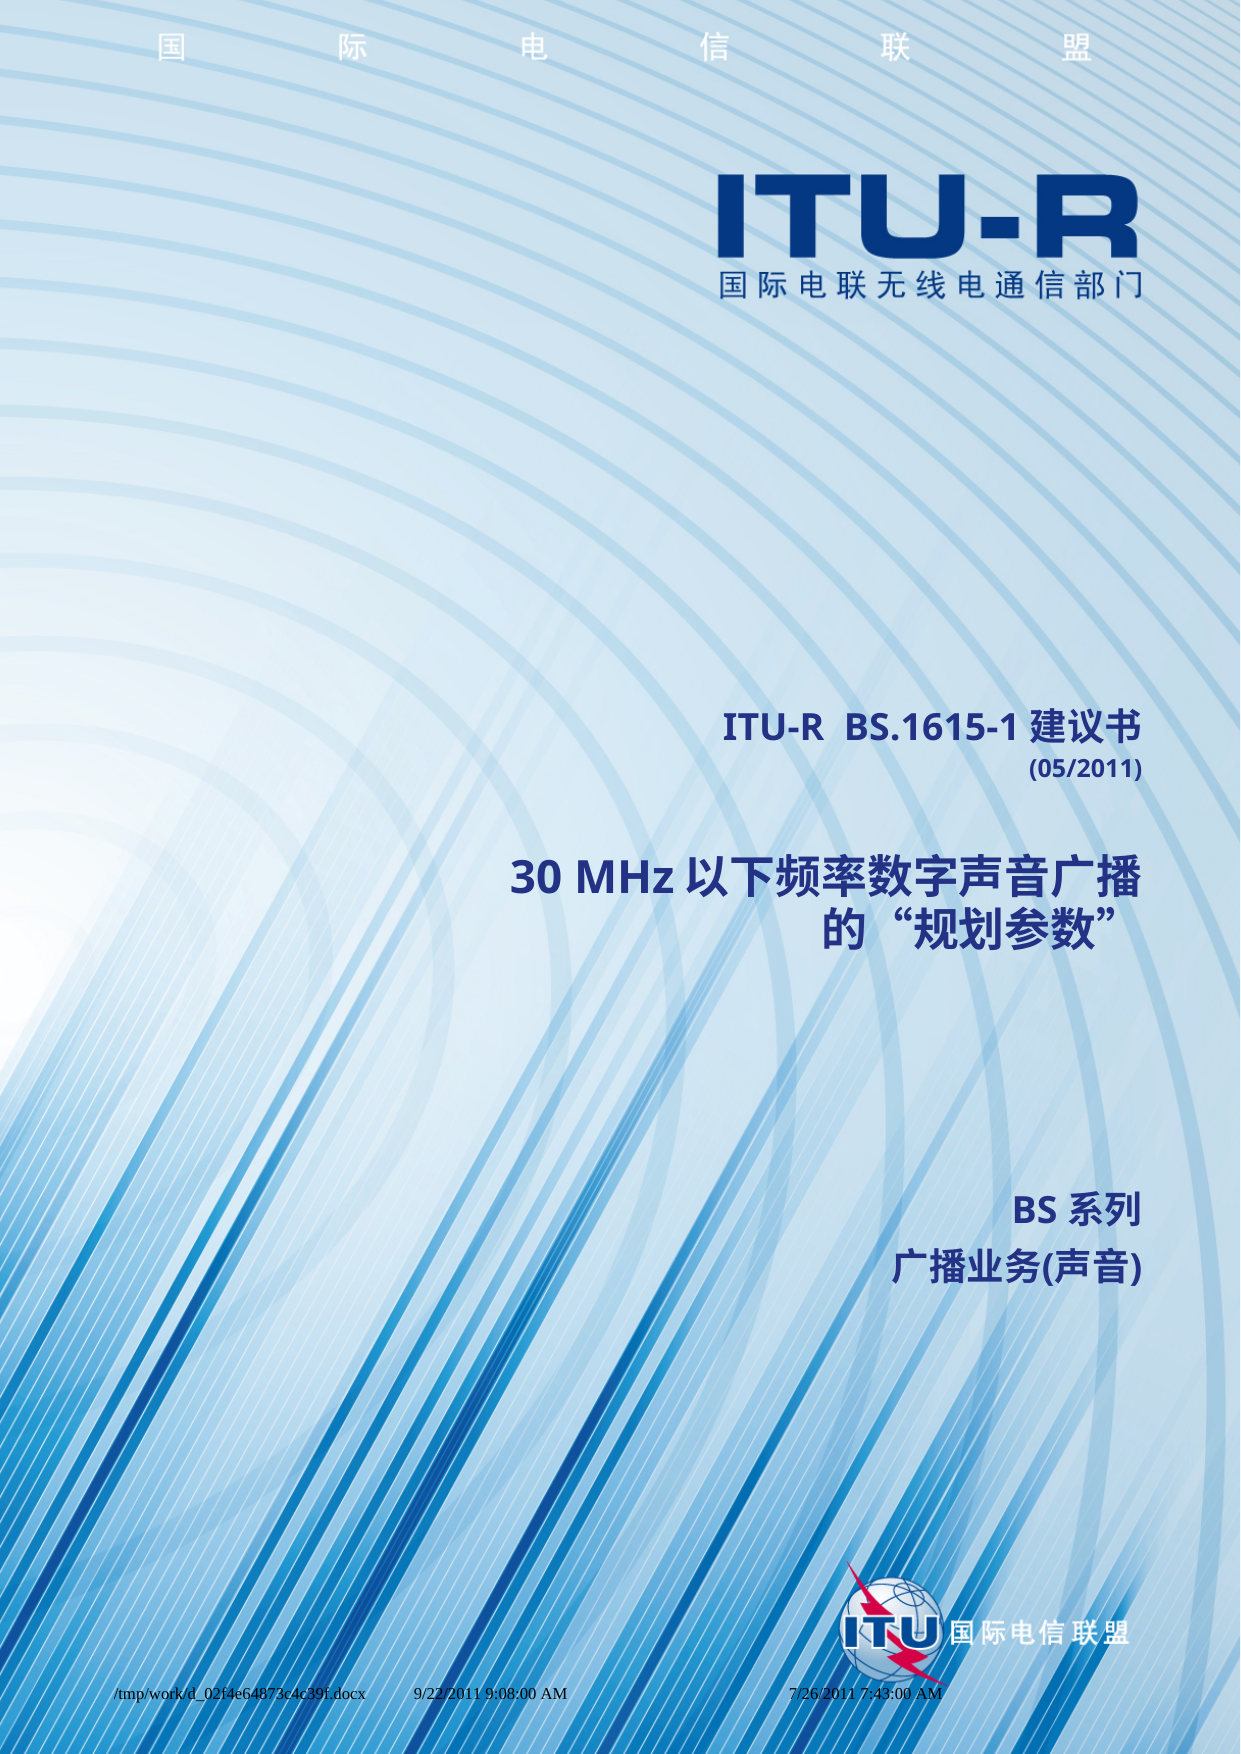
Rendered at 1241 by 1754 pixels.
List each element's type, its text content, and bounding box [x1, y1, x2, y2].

table_cell 30 MHz以下频率数字声音广播 的“规划参数” [102, 784, 1153, 1017]
picture [0, 0, 1241, 1754]
table_header ITU-R BS.1615-1 建议书 (05/2011) [102, 609, 1153, 783]
table_cell BS 系列 广播业务(声音) [102, 1017, 1153, 1333]
